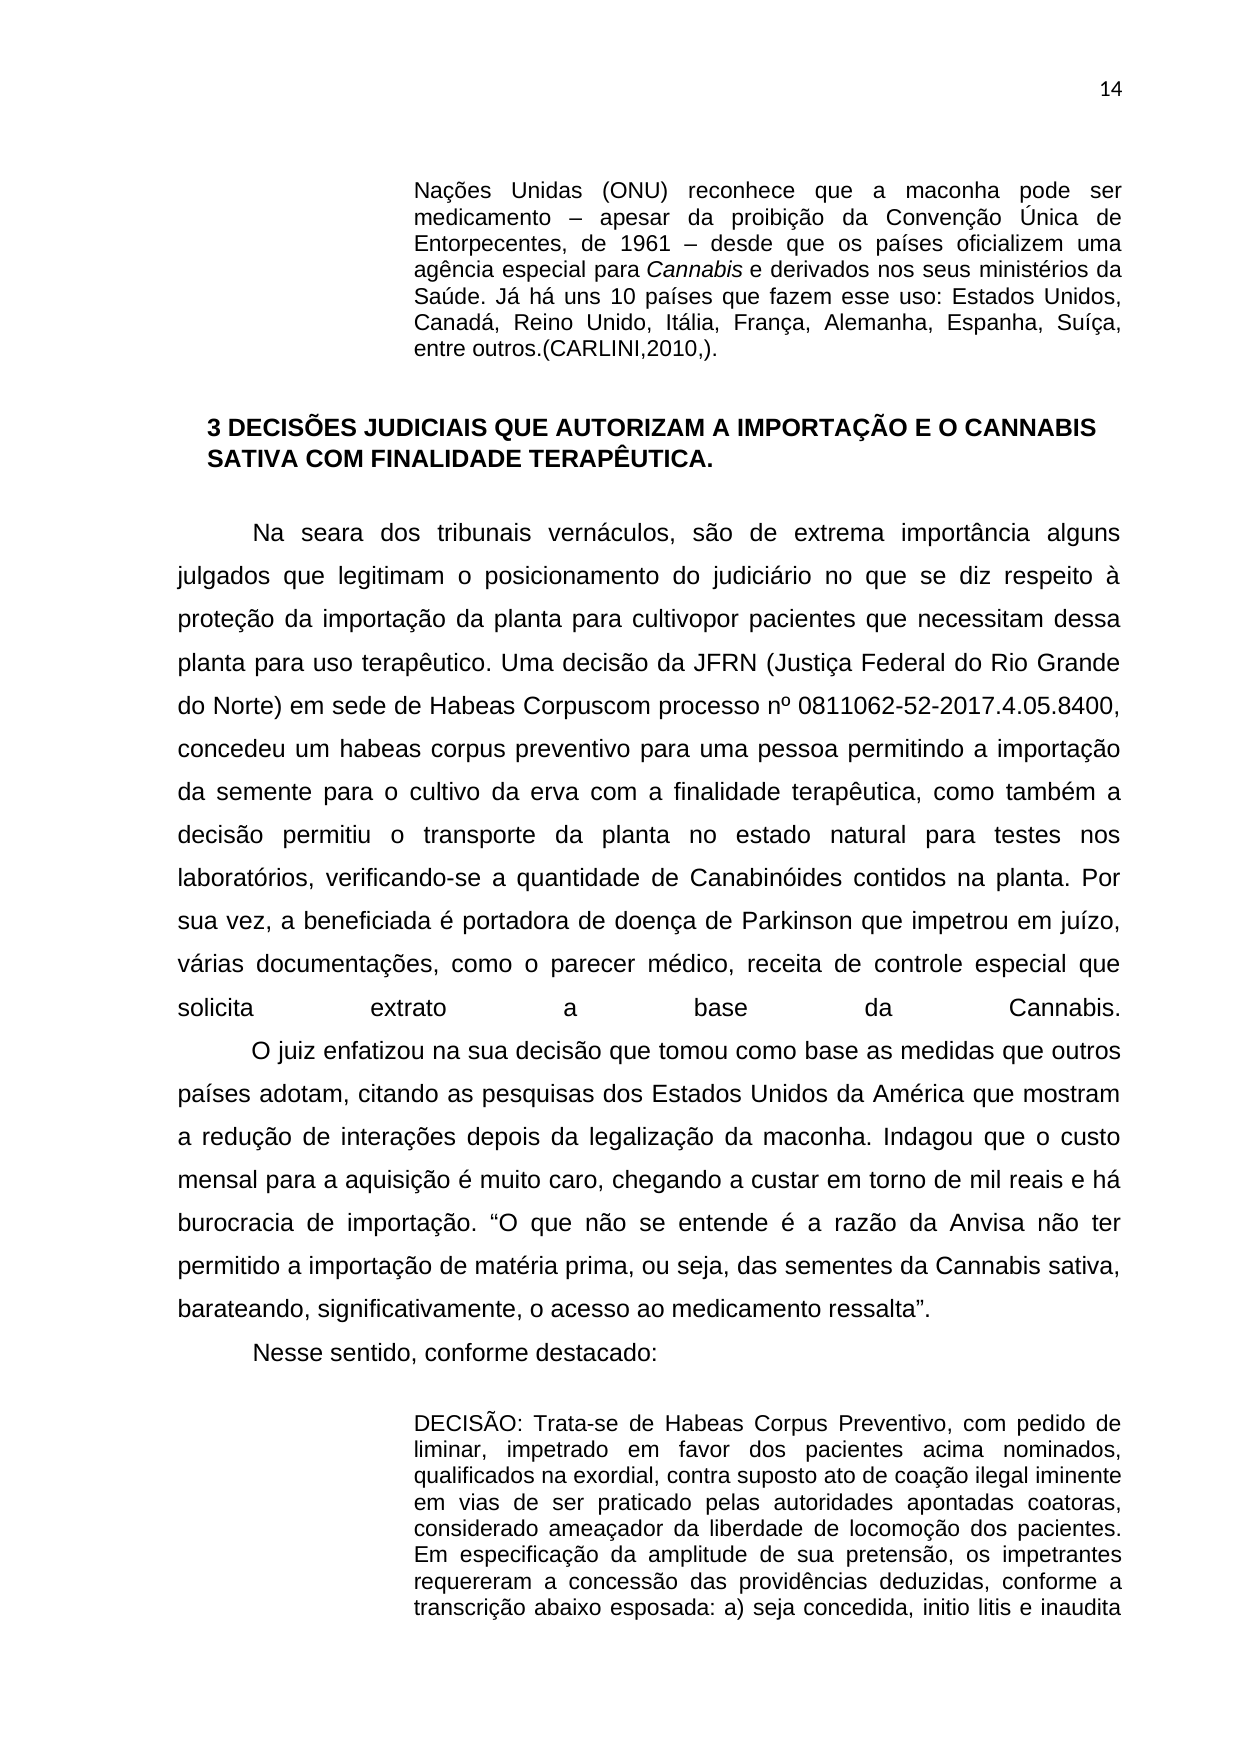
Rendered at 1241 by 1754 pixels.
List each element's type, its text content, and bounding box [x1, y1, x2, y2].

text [413, 177, 1122, 362]
text Nesse sentido, conforme destacado: [177, 1338, 1122, 1366]
text Na seara dos tribunais vernáculos, são de extrema importância alguns julgados que legitimam o posicionamento do judiciário no que se diz respeito à proteção da importação da planta para cultivopor pacientes que necessitam dessa planta para uso terapêutico. Uma decisão da JFRN (Justiça Federal do Rio Grande do Norte) em sede de Habeas Corpuscom processo nº 0811062-52-2017.4.05.8400, concedeu um habeas corpus preventivo para uma pessoa permitindo a importação da semente para o cultivo da erva com a finalidade terapêutica, como também a decisão permitiu o transporte da planta no estado natural para testes nos laboratórios, verificando-se a quantidade de Canabinóides contidos na planta. Por sua vez, a beneficiada é portadora de doença de Parkinson que impetrou em juízo, várias documentações, como o parecer médico, receita de controle especial que solicita extrato a base da Cannabis. O juiz enfatizou na sua decisão que tomou como base as medidas que outros países adotam, citando as pesquisas dos Estados Unidos da América que mostram a redução de interações depois da legalização da maconha. Indagou que o custo mensal para a aquisição é muito caro, chegando a custar em torno de mil reais e há burocracia de importação. “O que não se entende é a razão da Anvisa não ter permitido a importação de matéria prima, ou seja, das sementes da Cannabis sativa, barateando, significativamente, o acesso ao medicamento ressalta”. [177, 518, 1122, 1323]
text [413, 1409, 1122, 1620]
subtitle 3 DECISÕES JUDICIAIS QUE AUTORIZAM A IMPORTAÇÃO E O CANNABIS SATIVA COM FINALIDADE TERAPÊUTICA. [207, 413, 1122, 473]
